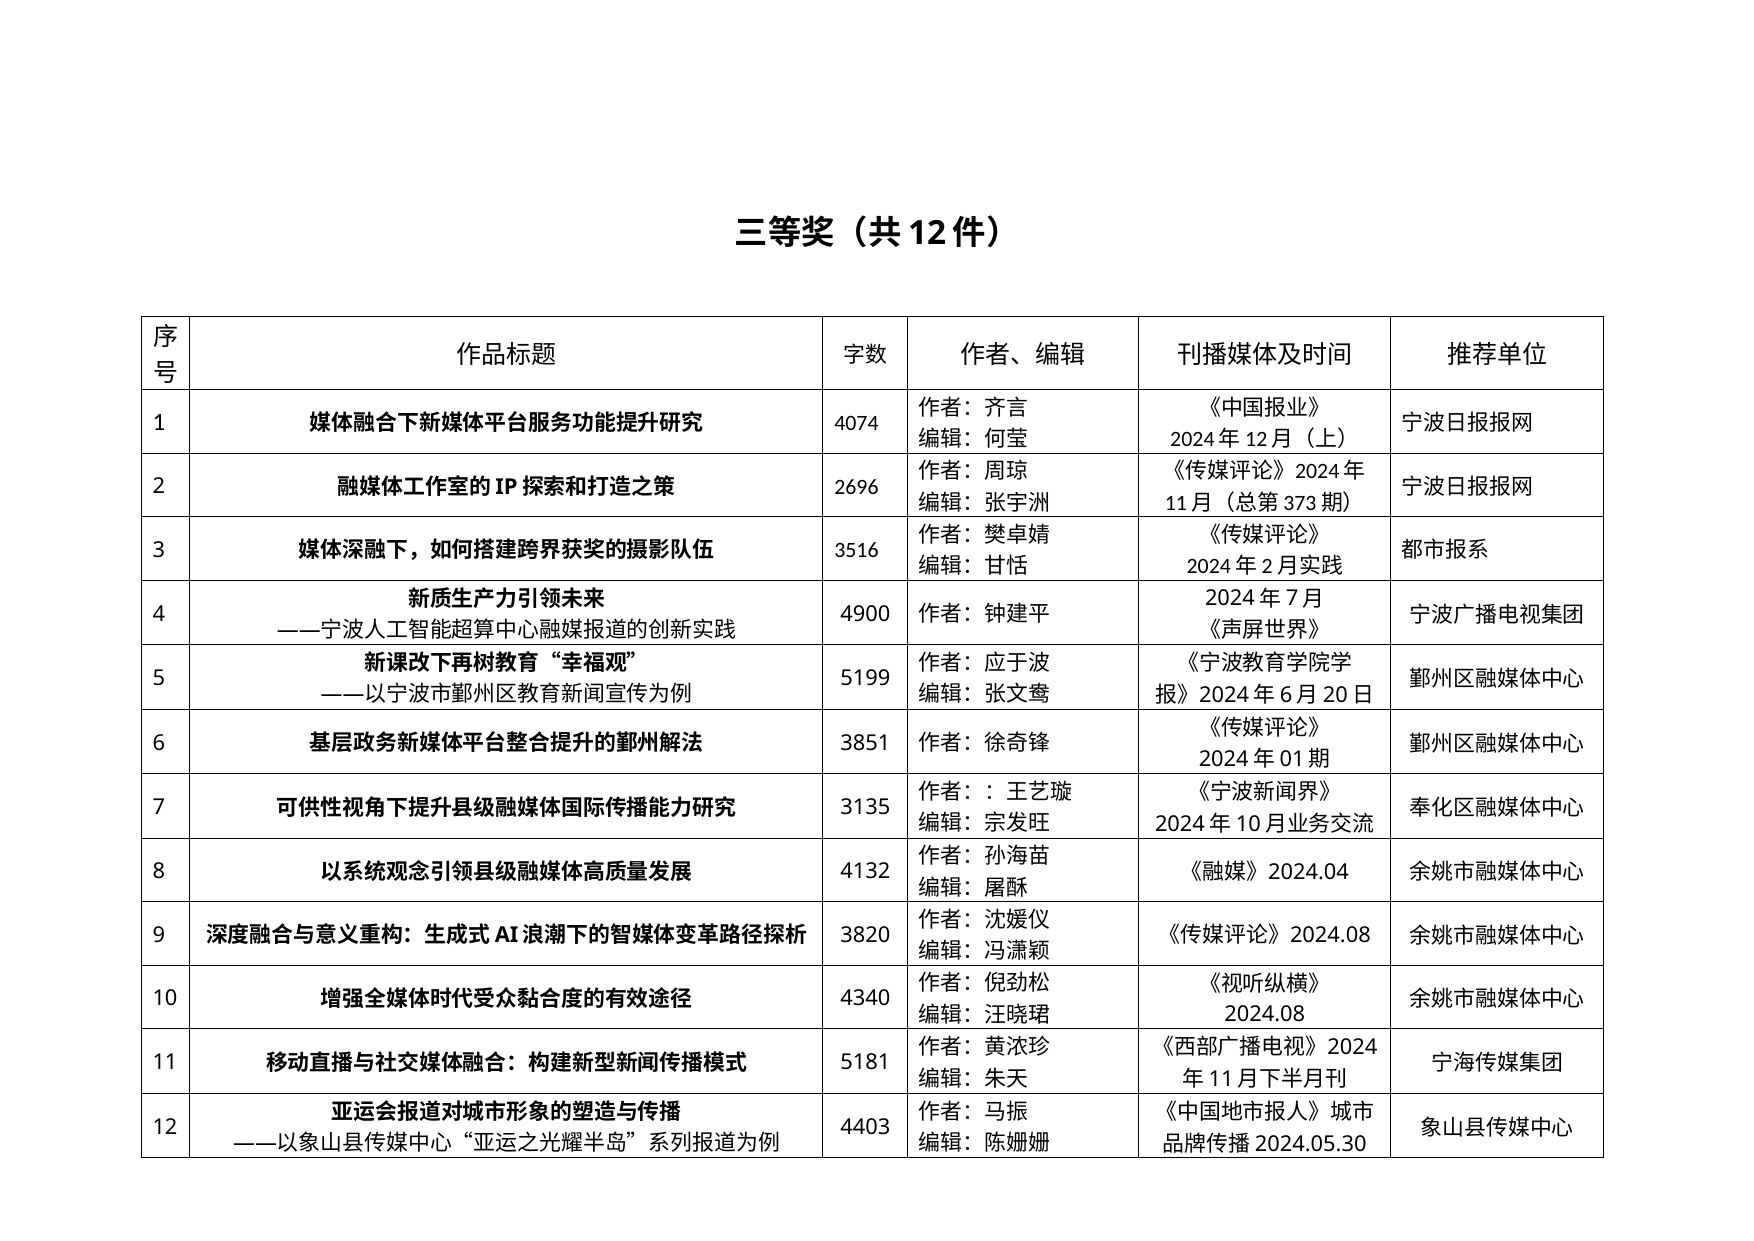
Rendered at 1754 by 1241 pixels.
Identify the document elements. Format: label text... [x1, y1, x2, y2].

table_cell 5 [142, 645, 189, 709]
table_cell 4900 [823, 581, 907, 644]
table_cell 作者：黄浓珍 编辑：朱天 [908, 1029, 1138, 1093]
table_cell 新课改下再树教育“幸福观” ——以宁波市鄞州区教育新闻宣传为例 [190, 645, 822, 709]
table_header 作者、编辑 [908, 317, 1138, 389]
table_cell 宁波广播电视集团 [1391, 581, 1603, 644]
table_cell 12 [142, 1094, 189, 1157]
table_cell 作者：周琼 编辑：张宇洲 [908, 454, 1138, 516]
table_cell 鄞州区融媒体中心 [1391, 645, 1603, 709]
table_cell 《视听纵横》 2024.08 [1139, 966, 1390, 1028]
table_cell 3516 [823, 517, 907, 580]
table_cell 余姚市融媒体中心 [1391, 902, 1603, 965]
table_cell 《中国报业》 2024年12月（上） [1139, 390, 1390, 453]
table_cell 3 [142, 517, 189, 580]
table_cell 作者：樊卓婧 编辑：甘恬 [908, 517, 1138, 580]
table_cell 7 [142, 774, 189, 838]
table_header 刊播媒体及时间 [1139, 317, 1390, 389]
text 三等奖（共12件） [150, 198, 1604, 263]
table_cell 《融媒》2024.04 [1139, 839, 1390, 901]
table_cell 宁海传媒集团 [1391, 1029, 1603, 1093]
table_cell 深度融合与意义重构：生成式AI浪潮下的智媒体变革路径探析 [190, 902, 822, 965]
table_cell 《宁波教育学院学报》2024年6月20日 [1139, 645, 1390, 709]
table_header 作品标题 [190, 317, 822, 389]
table_cell 作者：：王艺璇 编辑：宗发旺 [908, 774, 1138, 838]
table_cell 亚运会报道对城市形象的塑造与传播 ——以象山县传媒中心“亚运之光耀半岛”系列报道为例 [190, 1094, 822, 1157]
table_cell 作者：马振 编辑：陈姗姗 [908, 1094, 1138, 1157]
table_cell 4 [142, 581, 189, 644]
table_cell 《传媒评论》 2024年2月实践 [1139, 517, 1390, 580]
table_cell 《宁波新闻界》 2024年10月业务交流 [1139, 774, 1390, 838]
table_cell 作者：倪劲松 编辑：汪晓珺 [908, 966, 1138, 1028]
table_cell 新质生产力引领未来 ——宁波人工智能超算中心融媒报道的创新实践 [190, 581, 822, 644]
table_cell 6 [142, 710, 189, 773]
table_cell 以系统观念引领县级融媒体高质量发展 [190, 839, 822, 901]
table_cell 10 [142, 966, 189, 1028]
table_cell 2 [142, 454, 189, 516]
table_cell 余姚市融媒体中心 [1391, 839, 1603, 901]
table_header 推荐单位 [1391, 317, 1603, 389]
table_cell 余姚市融媒体中心 [1391, 966, 1603, 1028]
table_cell 11 [142, 1029, 189, 1093]
table_cell 《传媒评论》 2024年01期 [1139, 710, 1390, 773]
table_cell 宁波日报报网 [1391, 454, 1603, 516]
table_cell 3851 [823, 710, 907, 773]
table_header 序 号 [142, 317, 189, 389]
table_cell 《传媒评论》2024.08 [1139, 902, 1390, 965]
table_cell 作者：齐言 编辑：何莹 [908, 390, 1138, 453]
table_cell 作者：应于波 编辑：张文鸯 [908, 645, 1138, 709]
table_cell 《西部广播电视》2024年11月下半月刊 [1139, 1029, 1390, 1093]
table_cell 媒体深融下，如何搭建跨界获奖的摄影队伍 [190, 517, 822, 580]
table_cell 4403 [823, 1094, 907, 1157]
table_cell 《传媒评论》2024年 11月（总第373期） [1139, 454, 1390, 516]
table_cell 4132 [823, 839, 907, 901]
table_cell 鄞州区融媒体中心 [1391, 710, 1603, 773]
table_cell 作者：孙海苗 编辑：屠酥 [908, 839, 1138, 901]
table_cell 媒体融合下新媒体平台服务功能提升研究 [190, 390, 822, 453]
table_cell 9 [142, 902, 189, 965]
table_cell 5199 [823, 645, 907, 709]
table_cell 奉化区融媒体中心 [1391, 774, 1603, 838]
table_cell 作者：钟建平 [908, 581, 1138, 644]
table_cell 宁波日报报网 [1391, 390, 1603, 453]
table_cell 2024年7月 《声屏世界》 [1139, 581, 1390, 644]
table_cell 1 [142, 390, 189, 453]
table_header 字数 [823, 317, 907, 389]
table_cell 3135 [823, 774, 907, 838]
table_cell 5181 [823, 1029, 907, 1093]
table_cell 象山县传媒中心 [1391, 1094, 1603, 1157]
table_cell 移动直播与社交媒体融合：构建新型新闻传播模式 [190, 1029, 822, 1093]
table_cell 3820 [823, 902, 907, 965]
table_cell 可供性视角下提升县级融媒体国际传播能力研究 [190, 774, 822, 838]
table_cell 8 [142, 839, 189, 901]
table_cell 2696 [823, 454, 907, 516]
table_cell 《中国地市报人》城市品牌传播2024.05.30 [1139, 1094, 1390, 1157]
table_cell 基层政务新媒体平台整合提升的鄞州解法 [190, 710, 822, 773]
table_cell 4340 [823, 966, 907, 1028]
table_cell 作者：沈媛仪 编辑：冯潇颖 [908, 902, 1138, 965]
table_cell 作者：徐奇锋 [908, 710, 1138, 773]
table_cell 融媒体工作室的IP探索和打造之策 [190, 454, 822, 516]
table_cell 都市报系 [1391, 517, 1603, 580]
table_cell 4074 [823, 390, 907, 453]
table_cell 增强全媒体时代受众黏合度的有效途径 [190, 966, 822, 1028]
